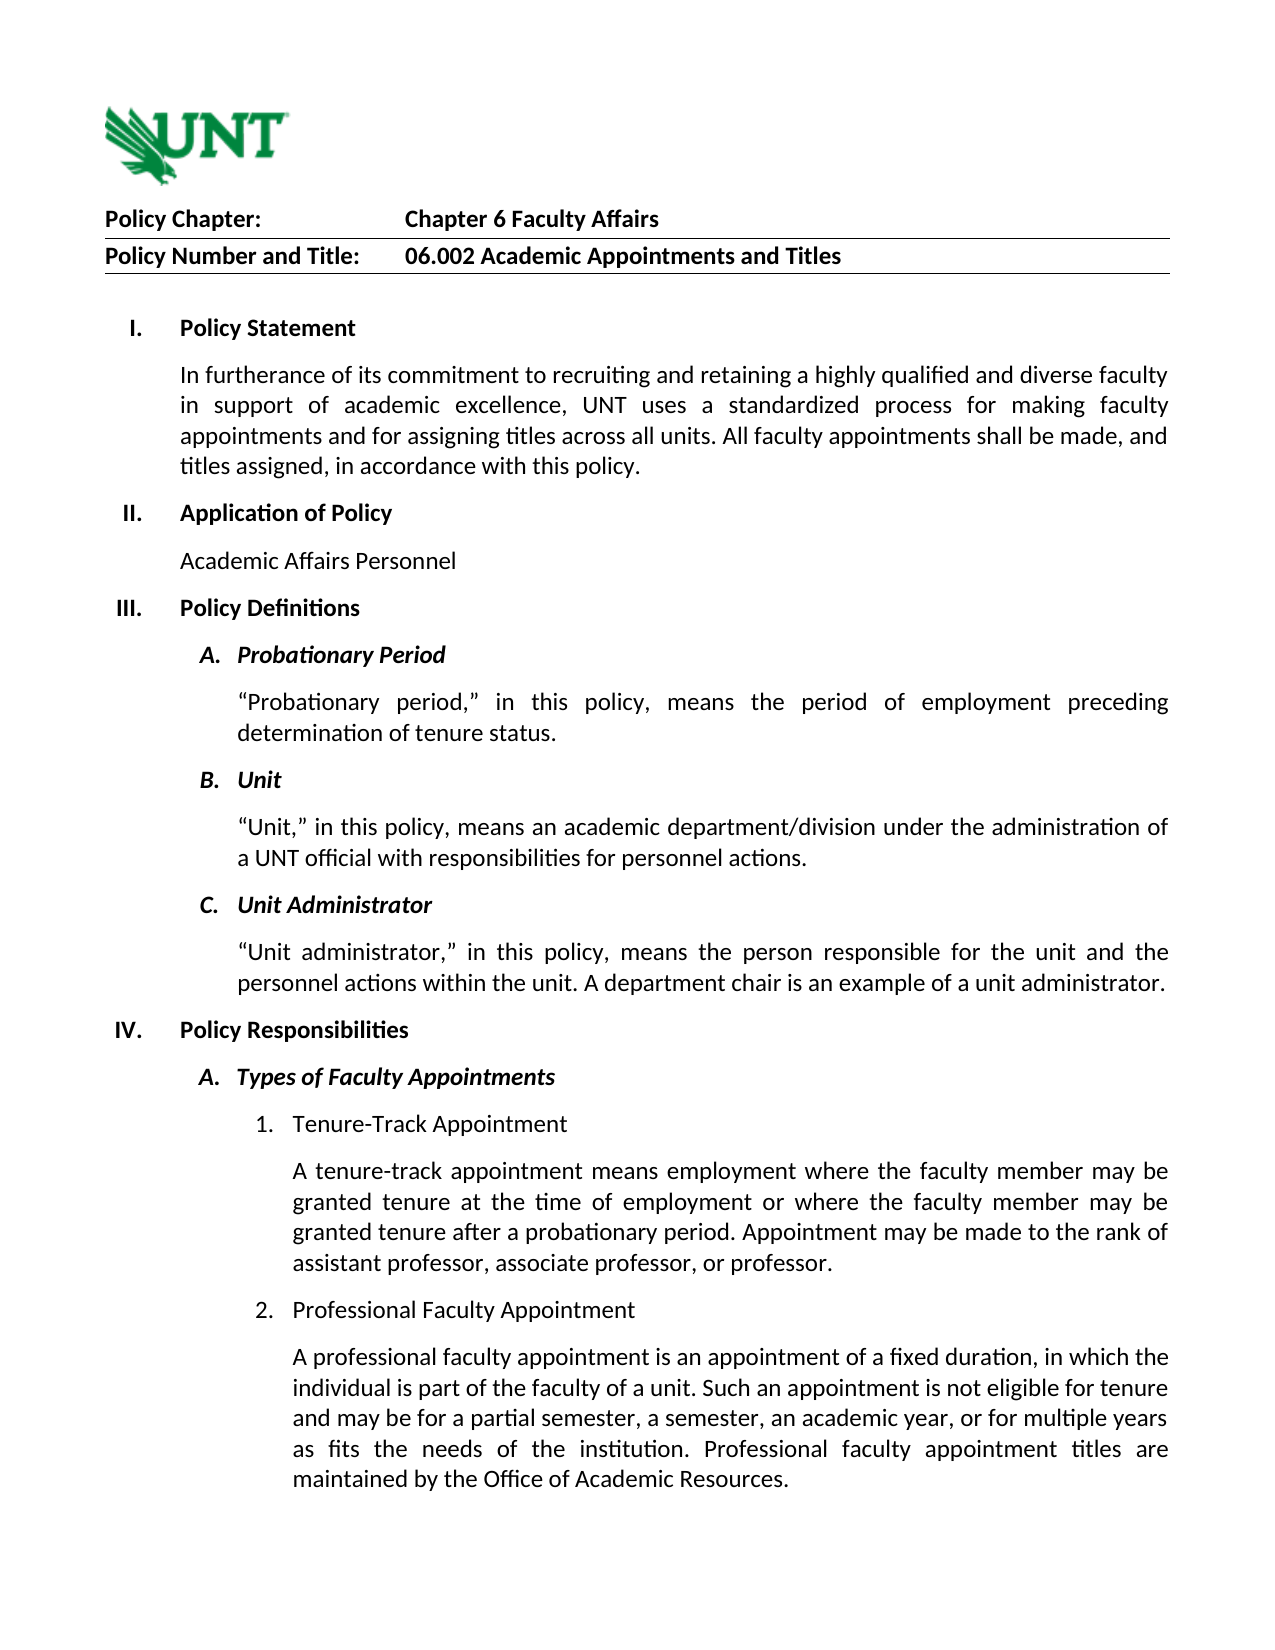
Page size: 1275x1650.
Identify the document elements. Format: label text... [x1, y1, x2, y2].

subtitle Unit Administrator [199, 889, 1170, 919]
title Policy Chapter: Chapter 6 Faculty Affairs [105, 203, 1170, 233]
text “Unit administrator,” in this policy, means the person responsible for the unit and the personnel actions within the unit. A department chair is an example of a unit administrator. [237, 936, 1170, 997]
subtitle Unit [199, 764, 1170, 794]
text A tenure-track appointment means employment where the faculty member may be granted tenure at the time of employment or where the faculty member may be granted tenure after a probationary period. Appointment may be made to the rank of assistant professor, associate professor, or professor. [292, 1155, 1170, 1277]
text A professional faculty appointment is an appointment of a fixed duration, in which the individual is part of the faculty of a unit. Such an appointment is not eligible for tenure and may be for a partial semester, a semester, an academic year, or for multiple years as fits the needs of the institution. Professional faculty appointment titles are maintained by the Office of Academic Resources. [292, 1341, 1170, 1494]
subtitle Application of Policy [142, 498, 1170, 528]
text “Unit,” in this policy, means an academic department/division under the administration of a UNT official with responsibilities for personnel actions. [237, 811, 1170, 872]
subtitle Policy Statement [142, 312, 1170, 342]
text “Probationary period,” in this policy, means the period of employment preceding determination of tenure status. [237, 686, 1170, 747]
subtitle Policy Definitions [142, 592, 1170, 622]
text Academic Affairs Personnel [180, 545, 1170, 575]
subtitle Professional Faculty Appointment [255, 1294, 1170, 1325]
subtitle Tenure-Track Appointment [255, 1108, 1170, 1139]
subtitle Policy Number and Title: 06.002 Academic Appointments and Titles [105, 239, 1170, 273]
picture [105, 106, 291, 186]
subtitle Policy Responsibilities [142, 1014, 1170, 1044]
text In furtherance of its commitment to recruiting and retaining a highly qualified and diverse faculty in support of academic excellence, UNT uses a standardized process for making faculty appointments and for assigning titles across all units. All faculty appointments shall be made, and titles assigned, in accordance with this policy. [180, 359, 1170, 481]
subtitle Probationary Period [199, 639, 1170, 670]
subtitle Types of Faculty Appointments [199, 1061, 1170, 1092]
